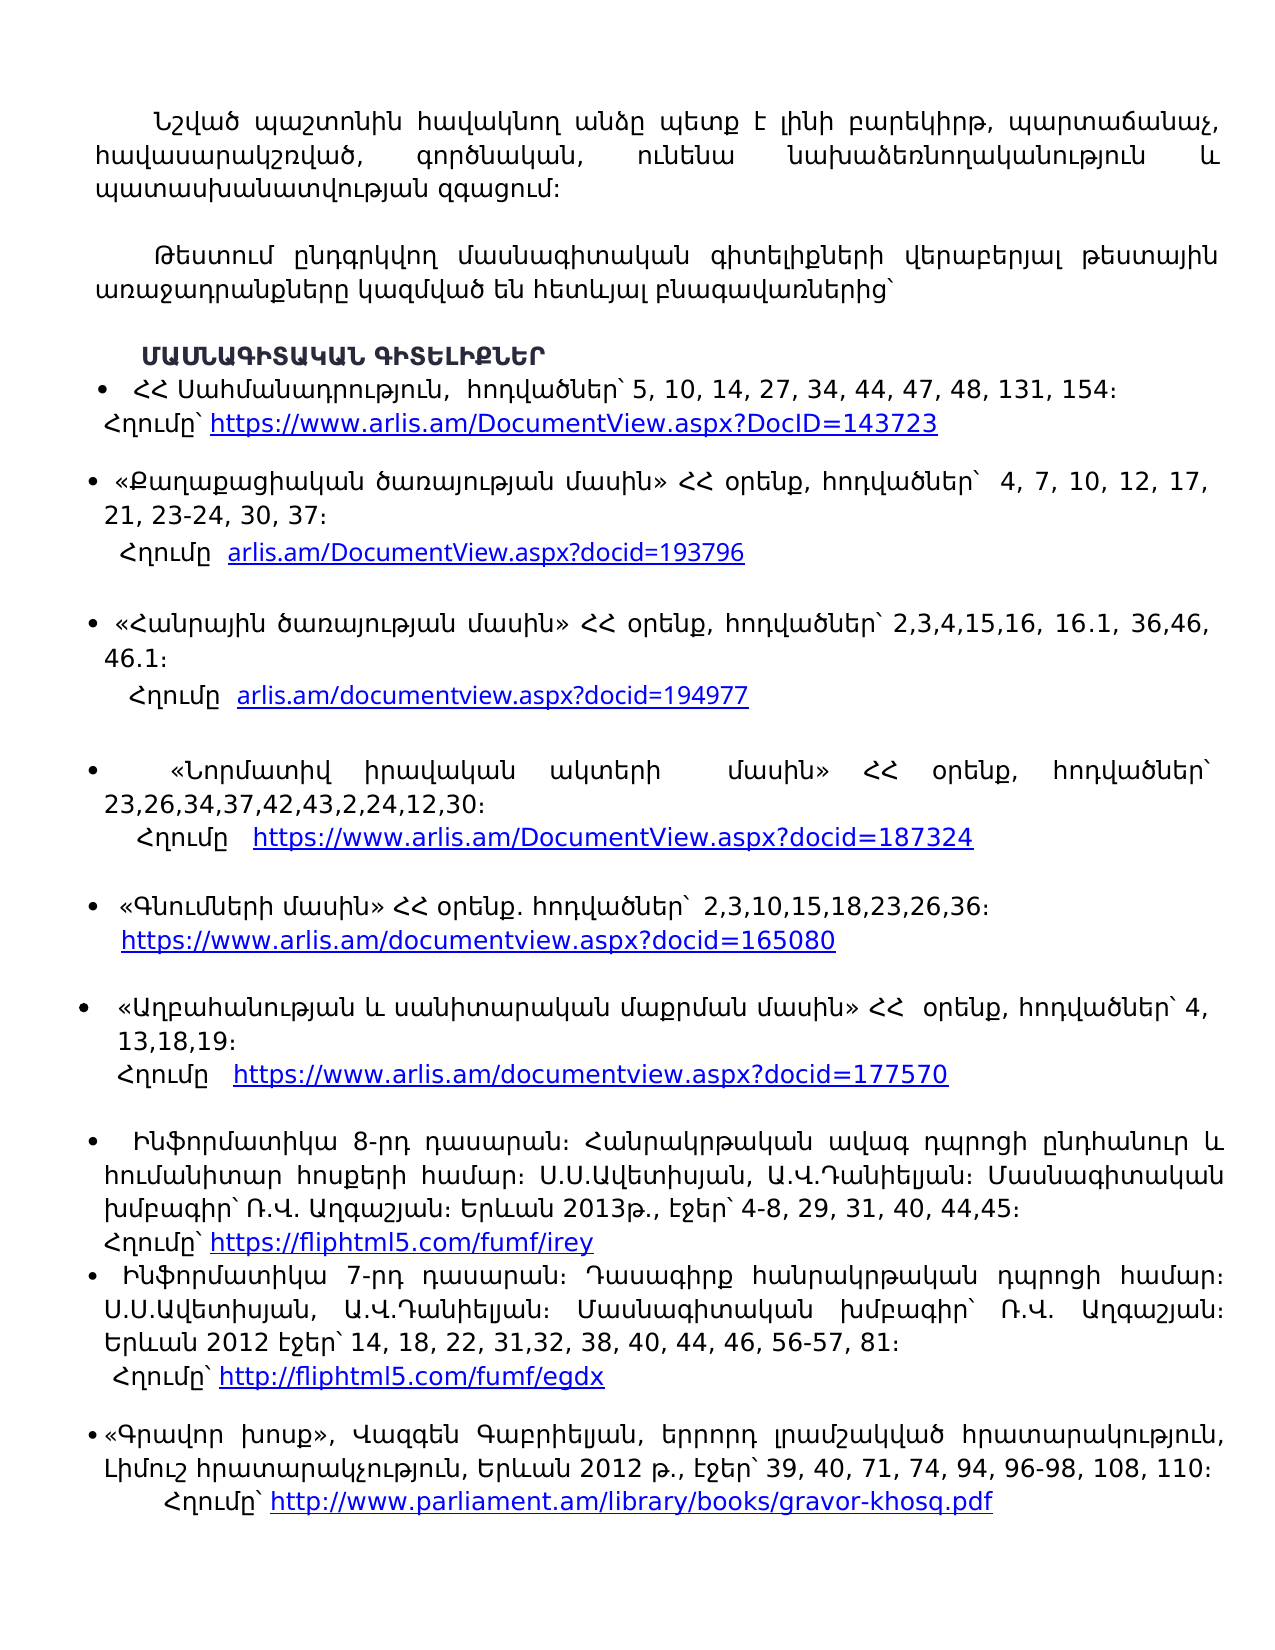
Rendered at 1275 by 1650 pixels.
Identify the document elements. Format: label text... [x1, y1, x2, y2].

text ՄԱՍՆԱԳԻՏԱԿԱՆ ԳԻՏԵԼԻՔՆԵՐ [115, 342, 1220, 371]
text Հղումը՝ http://fliphtml5.com/fumf/egdx [89, 1362, 1226, 1391]
list ՀՀ Սահմանադրություն, հոդվածներ՝ 5, 10, 14, 27, 34, 44, 47, 48, 131, 154։ [98, 376, 1220, 405]
list «Գնումների մասին» ՀՀ օրենք․ հոդվածներ՝ 2,3,10,15,18,23,26,36։ [89, 890, 1210, 921]
list «Հանրային ծառայության մասին» ՀՀ օրենք, հոդվածներ՝ 2,3,4,15,16, 16․1, 36,46, 46․1։ [89, 607, 1210, 673]
list «Գրավոր խոսք», Վազգեն Գաբրիելյան, երրորդ լրամշակված հրատարակություն, Լիմուշ հրատարակչություն, Երևան 2012 թ., էջեր՝ 39, 40, 71, 74, 94, 96-98, 108, 110։ [89, 1420, 1226, 1483]
list Հղումը՝ http://www.parliament.am/library/books/gravor-khosq.pdf [164, 1487, 1226, 1517]
list Ինֆորմատիկա 7-րդ դասարան։ Դասագիրք հանրակրթական դպրոցի համար։ Ս.Ս.Ավետիսյան, Ա.Վ.Դանիելյան։ Մասնագիտական խմբագիր՝ Ռ.Վ. Աղգաշյան։ Երևան 2012 էջեր՝ 14, 18, 22, 31,32, 38, 40, 44, 46, 56-57, 81։ [89, 1261, 1226, 1358]
text Թեստում ընդգրկվող մասնագիտական գիտելիքների վերաբերյալ թեստային առաջադրանքները կազմված են հետևյալ բնագավառներից՝ [94, 242, 1220, 304]
list «Նորմատիվ իրավական ակտերի մասին» ՀՀ օրենք, հոդվածներ՝ 23,26,34,37,42,43,2,24,12,30։ [89, 756, 1210, 819]
list «Աղբահանության և սանիտարական մաքրման մասին» ՀՀ օրենք, հոդվածներ՝ 4, 13,18,19։ [79, 993, 1210, 1056]
text Հղումը՝ https://www.arlis.am/DocumentView.aspx?DocID=143723 [103, 409, 1210, 438]
text Հղումը arlis.am/documentview.aspx?docid=194977 [89, 678, 1210, 712]
list Հղումը https://www.arlis.am/documentview.aspx?docid=177570 [117, 1060, 1210, 1089]
text Հղումը arlis.am/DocumentView.aspx?docid=193796 [103, 535, 1210, 569]
text Նշված պաշտոնին հավակնող անձը պետք է լինի բարեկիրթ, պարտաճանաչ, հավասարակշռված, գործնական, ունենա նախաձեռնողականություն և պատասխանատվության զգացում: [94, 107, 1220, 204]
list «Քաղաքացիական ծառայության մասին» ՀՀ օրենք, հոդվածներ՝ 4, 7, 10, 12, 17, 21, 23-24, 30, 37։ [89, 468, 1210, 530]
text Հղումը՝ https://fliphtml5.com/fumf/irey [103, 1228, 1226, 1257]
text Հղումը https://www.arlis.am/DocumentView.aspx?docid=187324 [89, 823, 1210, 852]
list Ինֆորմատիկա 8-րդ դասարան։ Հանրակրթական ավագ դպրոցի ընդհանուր և հումանիտար հոսքերի համար։ Ս.Ս.Ավետիսյան, Ա.Վ.Դանիելյան։ Մասնագիտական խմբագիր՝ Ռ.Վ. Աղգաշյան։ Երևան 2013թ., էջեր՝ 4-8, 29, 31, 40, 44,45։ [89, 1127, 1226, 1223]
text https://www.arlis.am/documentview.aspx?docid=165080 [89, 926, 1210, 955]
